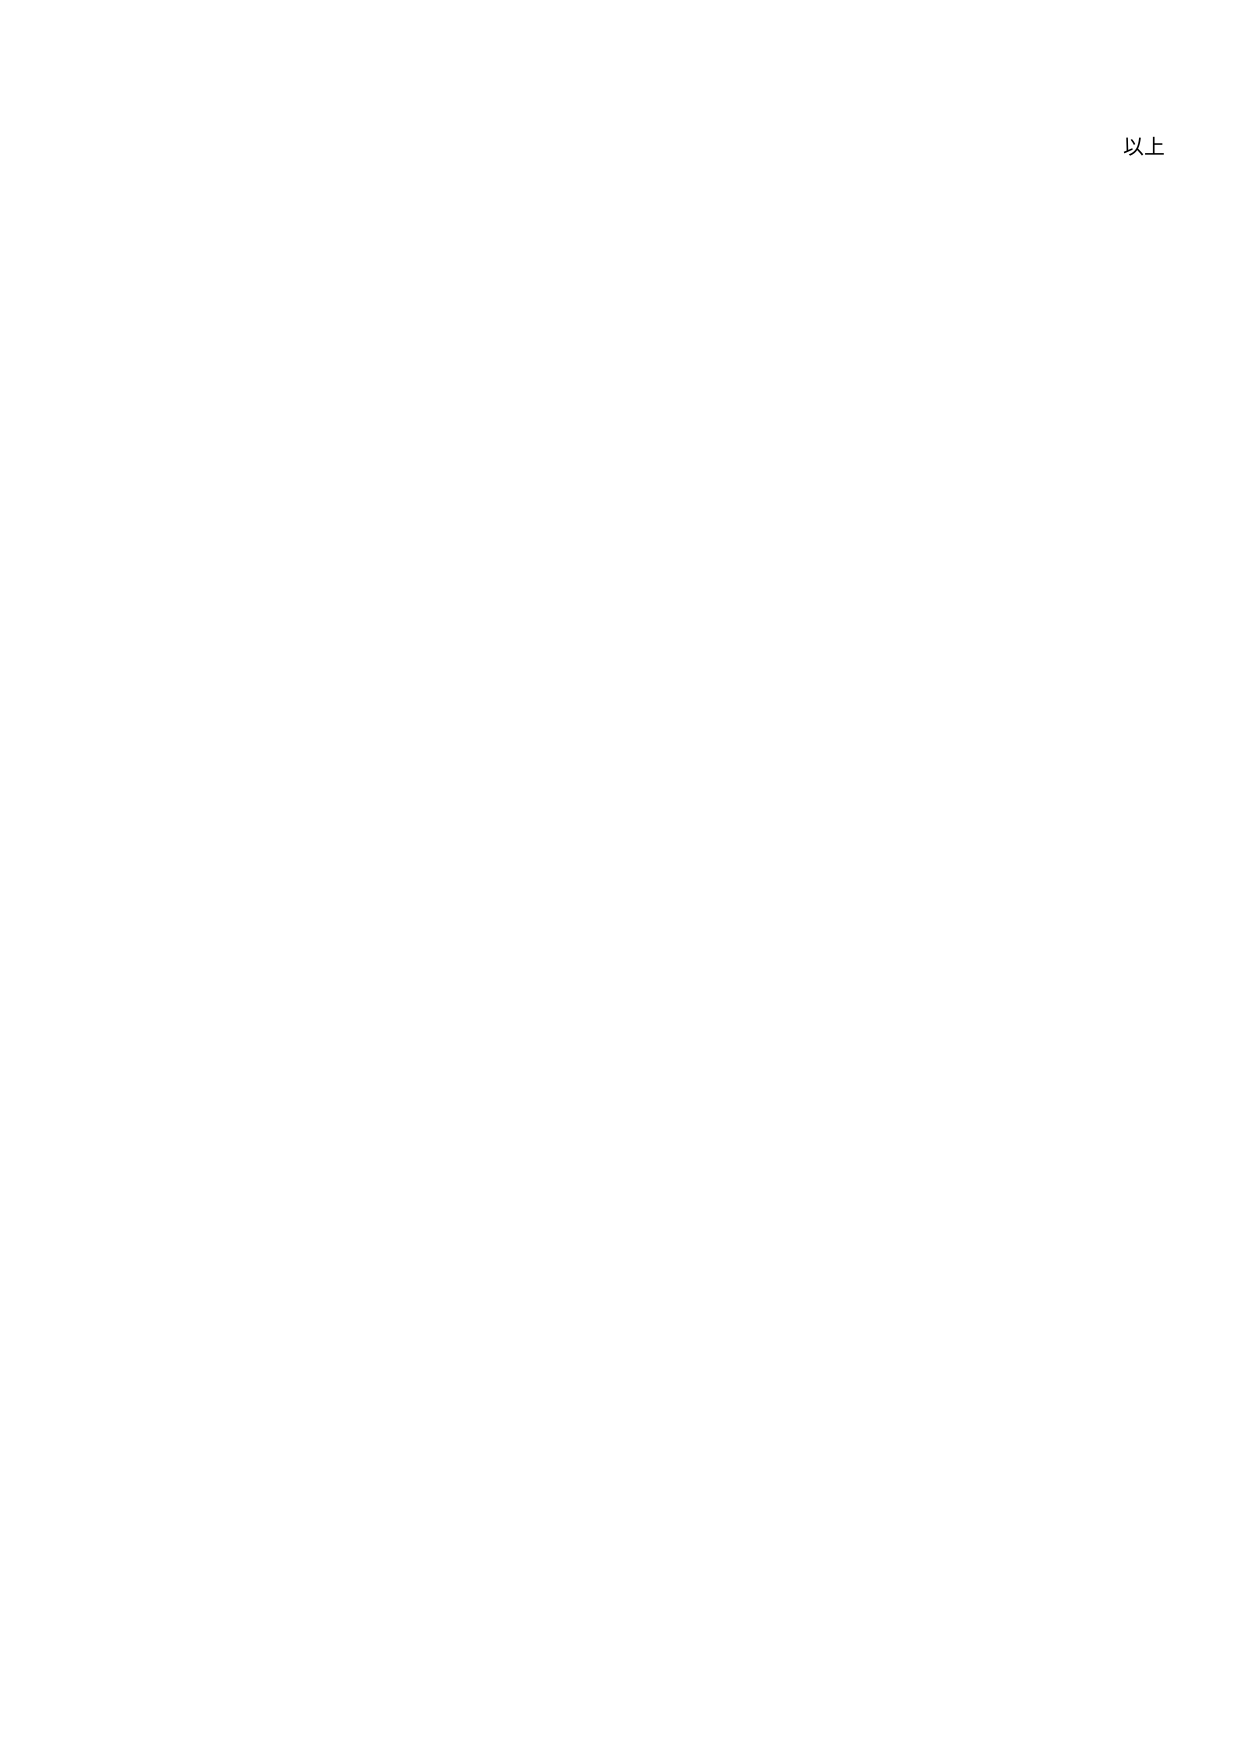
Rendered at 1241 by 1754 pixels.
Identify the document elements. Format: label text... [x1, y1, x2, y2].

text 以上 [75, 127, 1165, 164]
